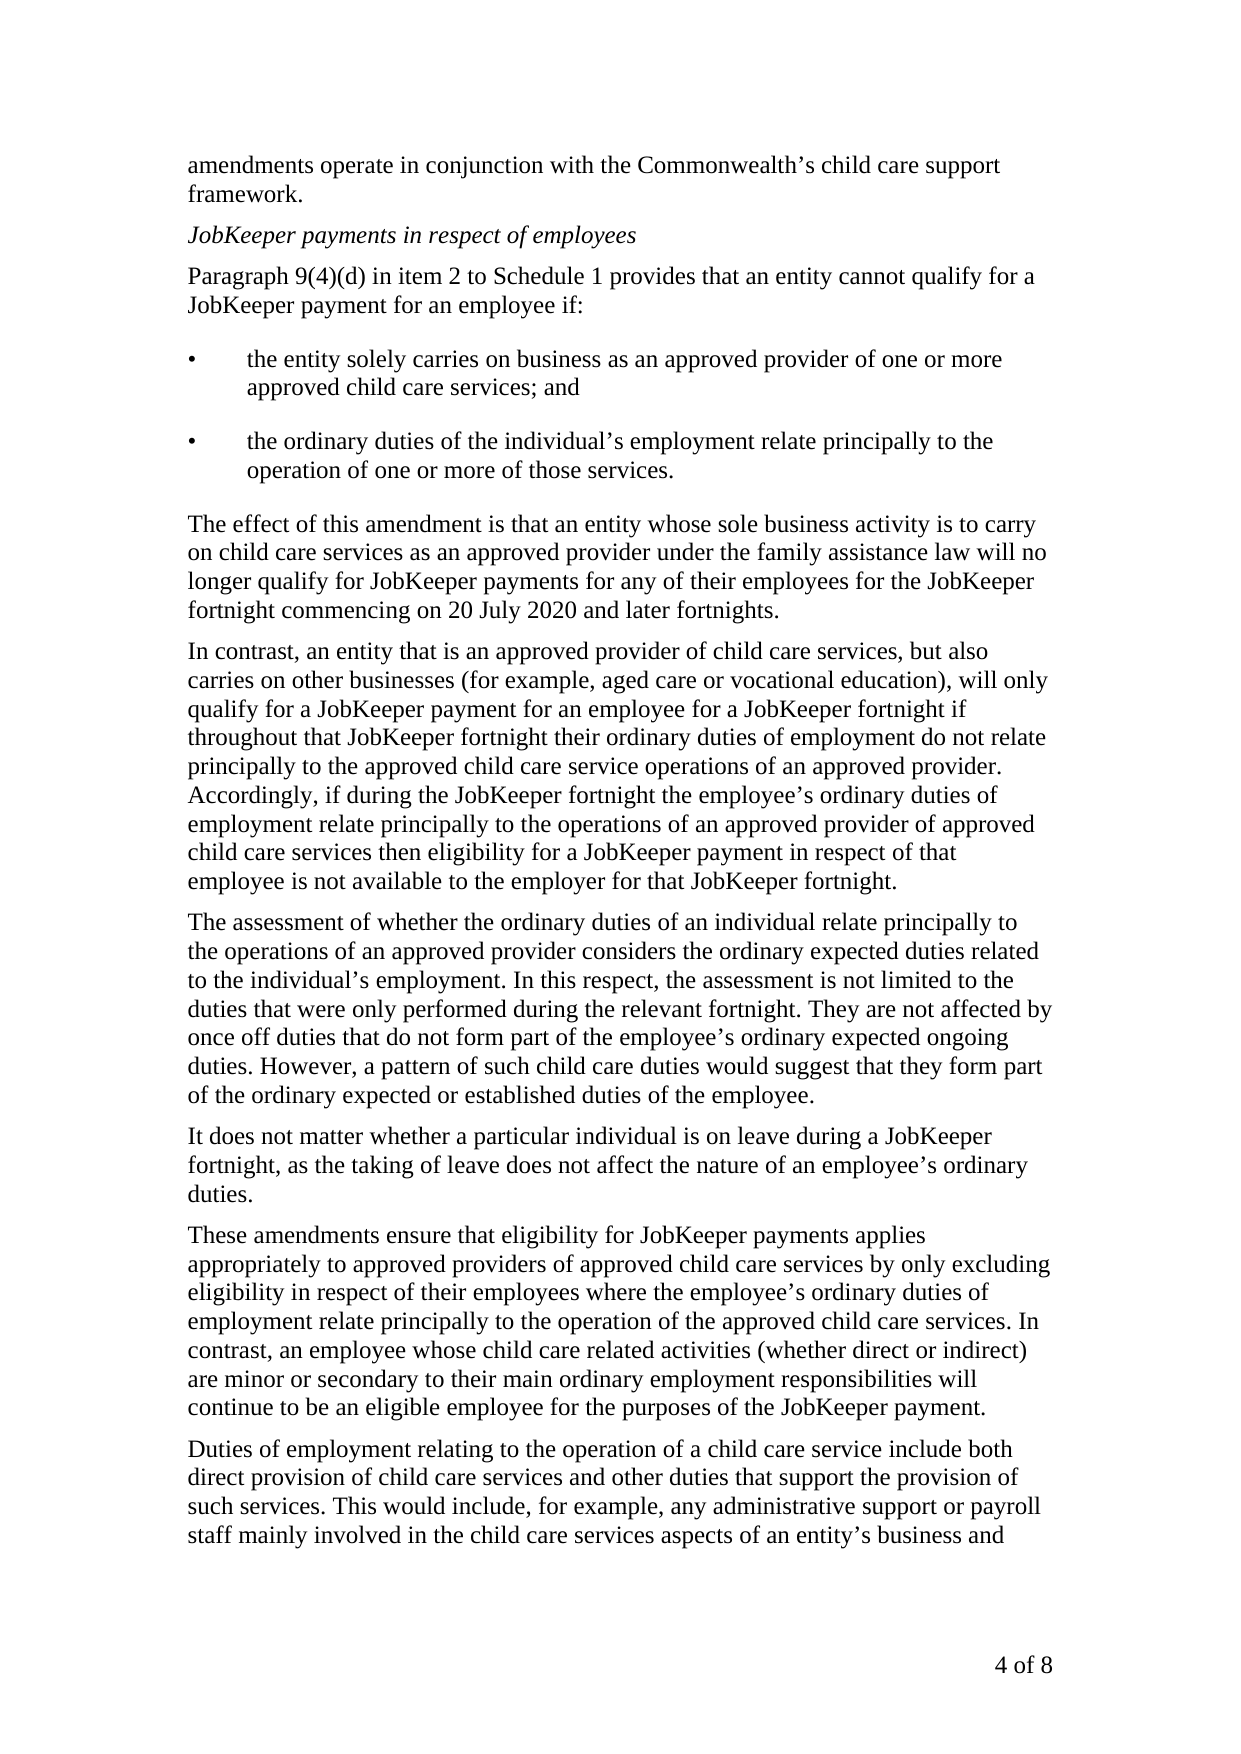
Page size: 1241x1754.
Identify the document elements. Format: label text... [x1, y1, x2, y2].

text the entity solely carries on business as an approved provider of one or more approved child care services; and [187, 344, 1053, 401]
text the ordinary duties of the individual’s employment relate principally to the operation of one or more of those services. [187, 426, 1053, 484]
list It does not matter whether a particular individual is on leave during a JobKeeper fortnight, as the taking of leave does not affect the nature of an employee’s ordinary duties. [187, 1121, 1053, 1207]
list The effect of this amendment is that an entity whose sole business activity is to carry on child care services as an approved provider under the family assistance law will no longer qualify for JobKeeper payments for any of their employees for the JobKeeper fortnight commencing on 20 July 2020 and later fortnights. [187, 509, 1053, 624]
list JobKeeper payments in respect of employees [187, 220, 1053, 249]
list Paragraph 9(4)(d) in item 2 to Schedule 1 provides that an entity cannot qualify for a JobKeeper payment for an employee if: [187, 261, 1053, 319]
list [187, 150, 1053, 207]
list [187, 1434, 1053, 1549]
text These amendments ensure that eligibility for JobKeeper payments applies appropriately to approved providers of approved child care services by only excluding eligibility in respect of their employees where the employee’s ordinary duties of employment relate principally to the operation of the approved child care services. In contrast, an employee whose child care related activities (whether direct or indirect) are minor or secondary to their main ordinary employment responsibilities will continue to be an eligible employee for the purposes of the JobKeeper payment. [187, 1220, 1053, 1421]
list The assessment of whether the ordinary duties of an individual relate principally to the operations of an approved provider considers the ordinary expected duties related to the individual’s employment. In this respect, the assessment is not limited to the duties that were only performed during the relevant fortnight. They are not affected by once off duties that do not form part of the employee’s ordinary expected ongoing duties. However, a pattern of such child care duties would suggest that they form part of the ordinary expected or established duties of the employee. [187, 907, 1053, 1109]
list In contrast, an entity that is an approved provider of child care services, but also carries on other businesses (for example, aged care or vocational education), will only qualify for a JobKeeper payment for an employee for a JobKeeper fortnight if throughout that JobKeeper fortnight their ordinary duties of employment do not relate principally to the approved child care service operations of an approved provider. Accordingly, if during the JobKeeper fortnight the employee’s ordinary duties of employment relate principally to the operations of an approved provider of approved child care services then eligibility for a JobKeeper payment in respect of that employee is not available to the employer for that JobKeeper fortnight. [187, 636, 1053, 895]
